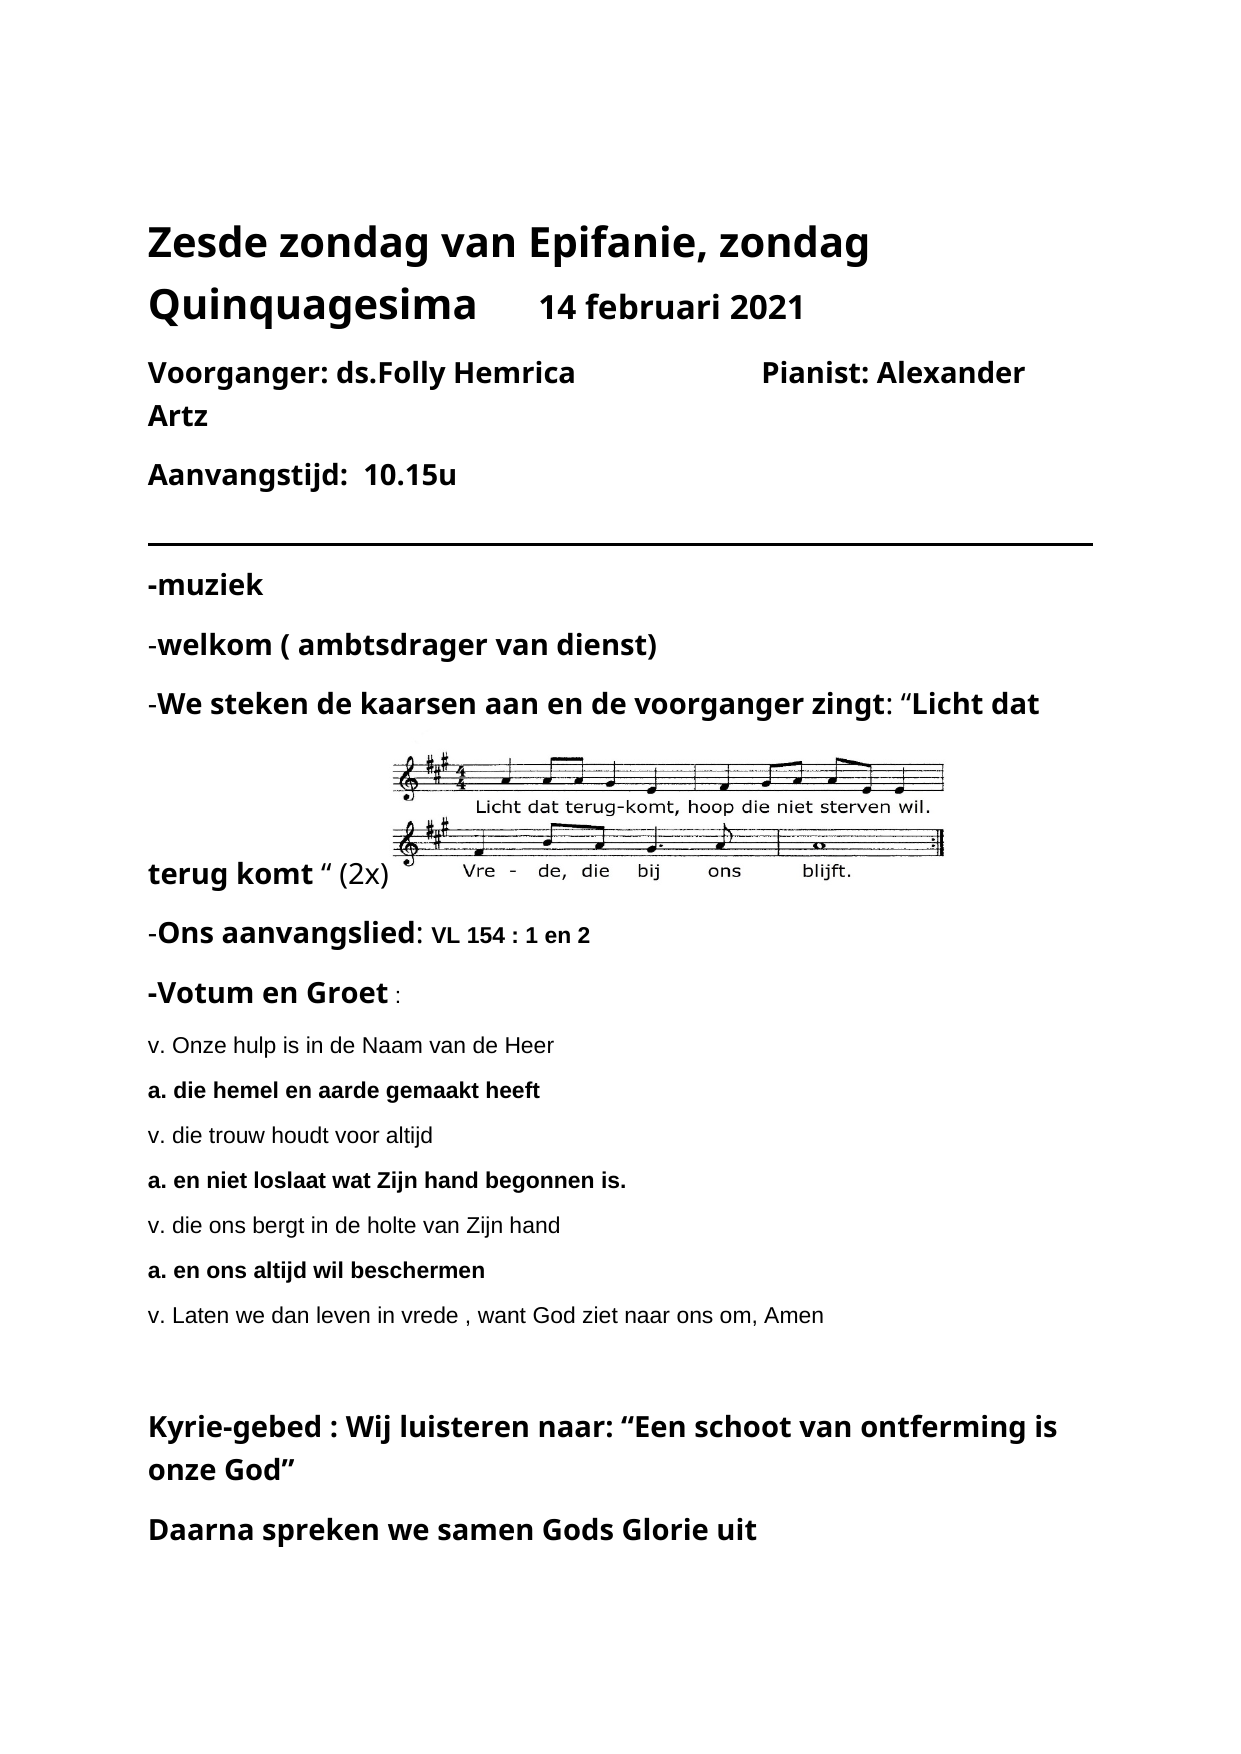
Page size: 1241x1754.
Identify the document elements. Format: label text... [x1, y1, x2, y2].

text -welkom ( ambtsdrager van dienst) [148, 624, 1093, 664]
text -Ons aanvangslied: VL 154 : 1 en 2 [148, 913, 1093, 952]
text v. die trouw houdt voor altijd [148, 1122, 1093, 1148]
text -Votum en Groet : [148, 972, 1093, 1012]
text a. en ons altijd wil beschermen [148, 1257, 1093, 1283]
text v. Onze hulp is in de Naam van de Heer [148, 1032, 1093, 1058]
text Daarna spreken we samen Gods Glorie uit [148, 1509, 1093, 1549]
text Kyrie-gebed : Wij luisteren naar: “Een schoot van ontferming is onze God” [148, 1407, 1093, 1489]
text Voorganger: ds.Folly Hemrica Pianist: Alexander Artz [148, 352, 1093, 435]
text Aanvangstijd: 10.15u [148, 455, 1093, 494]
text v. die ons bergt in de holte van Zijn hand [148, 1212, 1093, 1238]
text a. die hemel en aarde gemaakt heeft [148, 1077, 1093, 1103]
text v. Laten we dan leven in vrede , want God ziet naar ons om, Amen [148, 1302, 1093, 1328]
text -muziek [148, 564, 1093, 604]
text Zesde zondag van Epifanie, zondag Quinquagesima 14 februari 2021 [148, 213, 1093, 331]
picture [388, 726, 964, 885]
text a. en niet loslaat wat Zijn hand begonnen is. [148, 1167, 1093, 1193]
